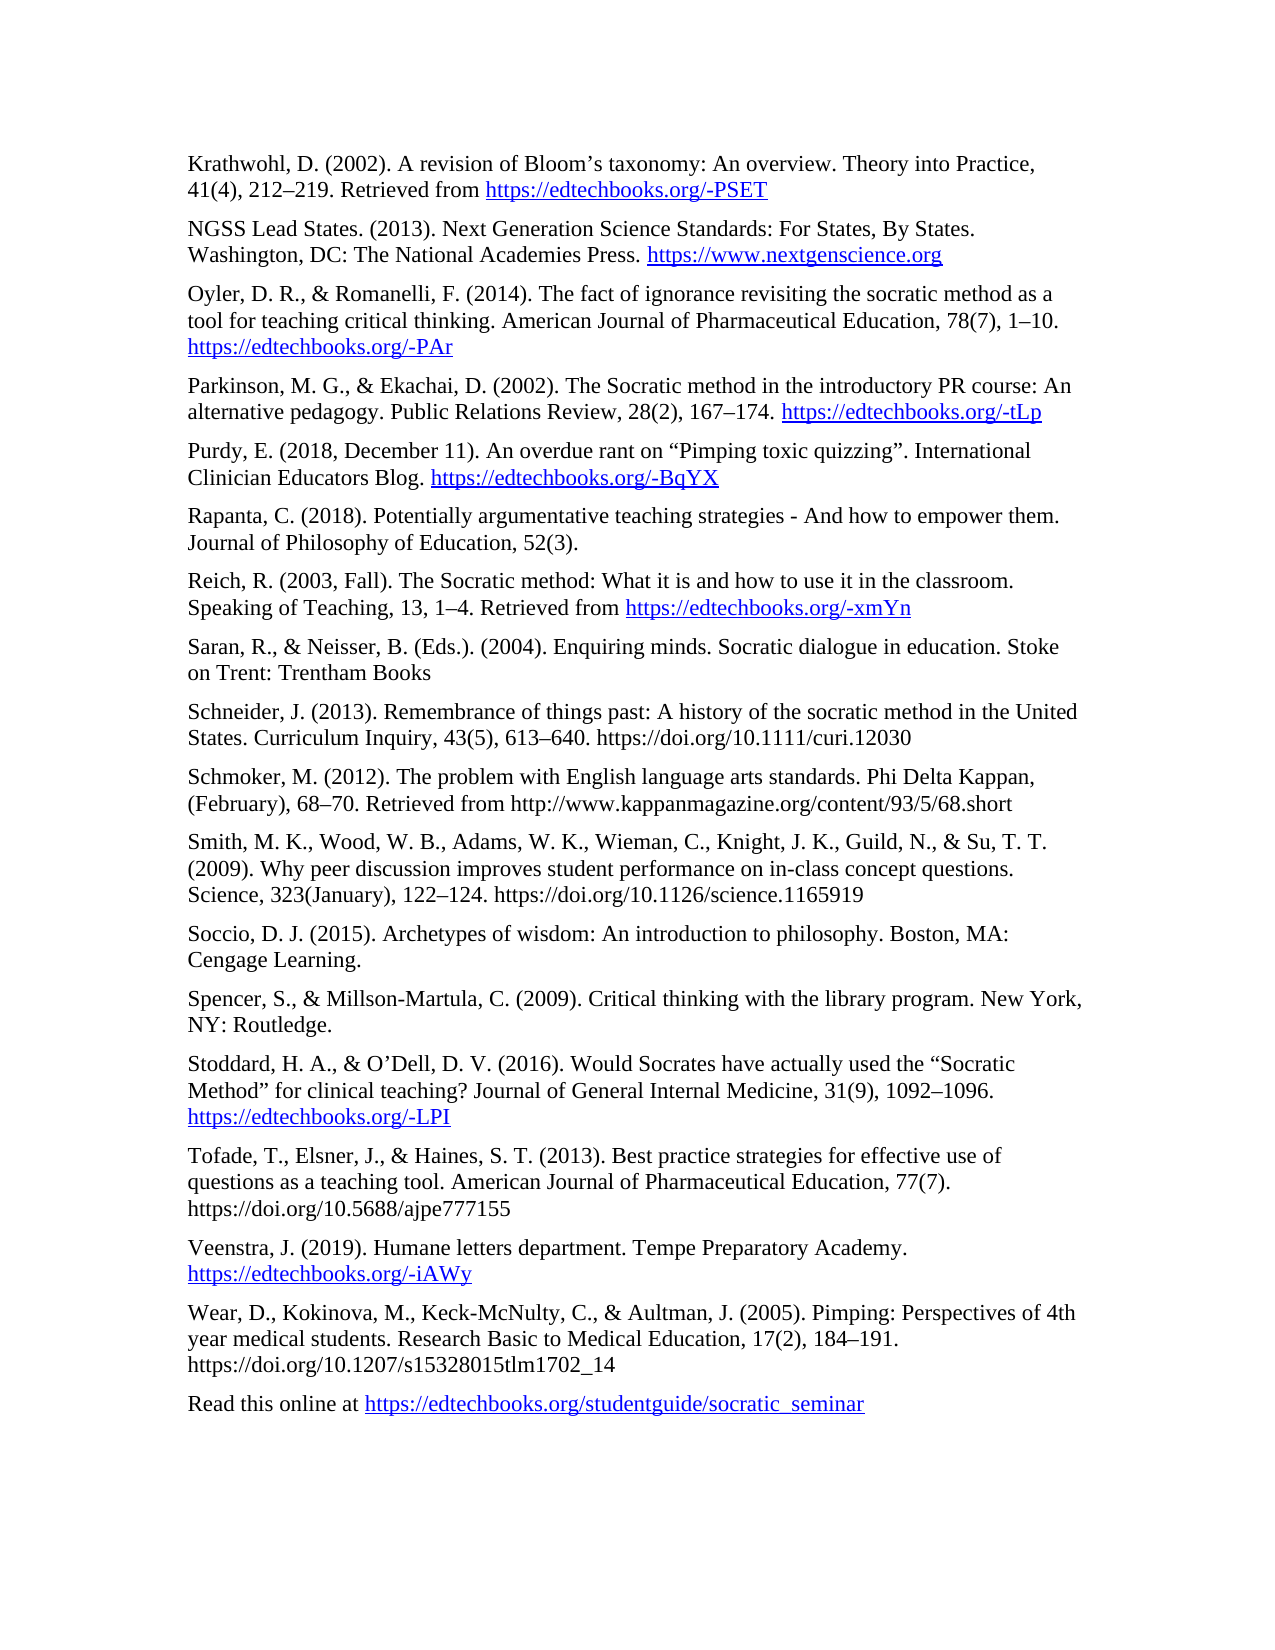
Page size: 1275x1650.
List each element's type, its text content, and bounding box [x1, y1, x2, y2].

text Krathwohl, D. (2002). A revision of Bloom’s taxonomy: An overview. Theory into Practice, 41(4), 212–219. Retrieved from https://edtechbooks.org/-PSET [187, 150, 1087, 203]
text Stoddard, H. A., & O’Dell, D. V. (2016). Would Socrates have actually used the “Socratic Method” for clinical teaching? Journal of General Internal Medicine, 31(9), 1092–1096. https://edtechbooks.org/-LPI [187, 1050, 1087, 1129]
text Smith, M. K., Wood, W. B., Adams, W. K., Wieman, C., Knight, J. K., Guild, N., & Su, T. T. (2009). Why peer discussion improves student performance on in-class concept questions. Science, 323(January), 122–124. https://doi.org/10.1126/science.1165919 [187, 828, 1087, 907]
text Tofade, T., Elsner, J., & Haines, S. T. (2013). Best practice strategies for effective use of questions as a teaching tool. American Journal of Pharmaceutical Education, 77(7). https://doi.org/10.5688/ajpe777155 [187, 1142, 1087, 1221]
text Veenstra, J. (2019). Humane letters department. Tempe Preparatory Academy. https://edtechbooks.org/-iAWy [187, 1233, 1087, 1286]
text Reich, R. (2003, Fall). The Socratic method: What it is and how to use it in the classroom. Speaking of Teaching, 13, 1–4. Retrieved from https://edtechbooks.org/-xmYn [187, 568, 1087, 620]
text NGSS Lead States. (2013). Next Generation Science Standards: For States, By States. Washington, DC: The National Academies Press. https://www.nextgenscience.org [187, 215, 1087, 268]
text Schneider, J. (2013). Remembrance of things past: A history of the socratic method in the United States. Curriculum Inquiry, 43(5), 613–640. https://doi.org/10.1111/curi.12030 [187, 698, 1087, 751]
text Schmoker, M. (2012). The problem with English language arts standards. Phi Delta Kappan, (February), 68–70. Retrieved from http://www.kappanmagazine.org/content/93/5/68.short [187, 763, 1087, 816]
text Read this online at https://edtechbooks.org/studentguide/socratic_seminar [187, 1390, 1087, 1417]
text Rapanta, C. (2018). Potentially argumentative teaching strategies - And how to empower them. Journal of Philosophy of Education, 52(3). [187, 502, 1087, 555]
text Soccio, D. J. (2015). Archetypes of wisdom: An introduction to philosophy. Boston, MA: Cengage Learning. [187, 920, 1087, 973]
text Spencer, S., & Millson-Martula, C. (2009). Critical thinking with the library program. New York, NY: Routledge. [187, 985, 1087, 1038]
text Saran, R., & Neisser, B. (Eds.). (2004). Enquiring minds. Socratic dialogue in education. Stoke on Trent: Trentham Books [187, 633, 1087, 686]
text Wear, D., Kokinova, M., Keck-McNulty, C., & Aultman, J. (2005). Pimping: Perspectives of 4th year medical students. Research Basic to Medical Education, 17(2), 184–191. https://doi.org/10.1207/s15328015tlm1702_14 [187, 1299, 1087, 1378]
text Purdy, E. (2018, December 11). An overdue rant on “Pimping toxic quizzing”. International Clinician Educators Blog. https://edtechbooks.org/-BqYX [187, 437, 1087, 490]
text Parkinson, M. G., & Ekachai, D. (2002). The Socratic method in the introductory PR course: An alternative pedagogy. Public Relations Review, 28(2), 167–174. https://edtechbooks.org/-tLp [187, 372, 1087, 425]
text Oyler, D. R., & Romanelli, F. (2014). The fact of ignorance revisiting the socratic method as a tool for teaching critical thinking. American Journal of Pharmaceutical Education, 78(7), 1–10. https://edtechbooks.org/-PAr [187, 280, 1087, 359]
